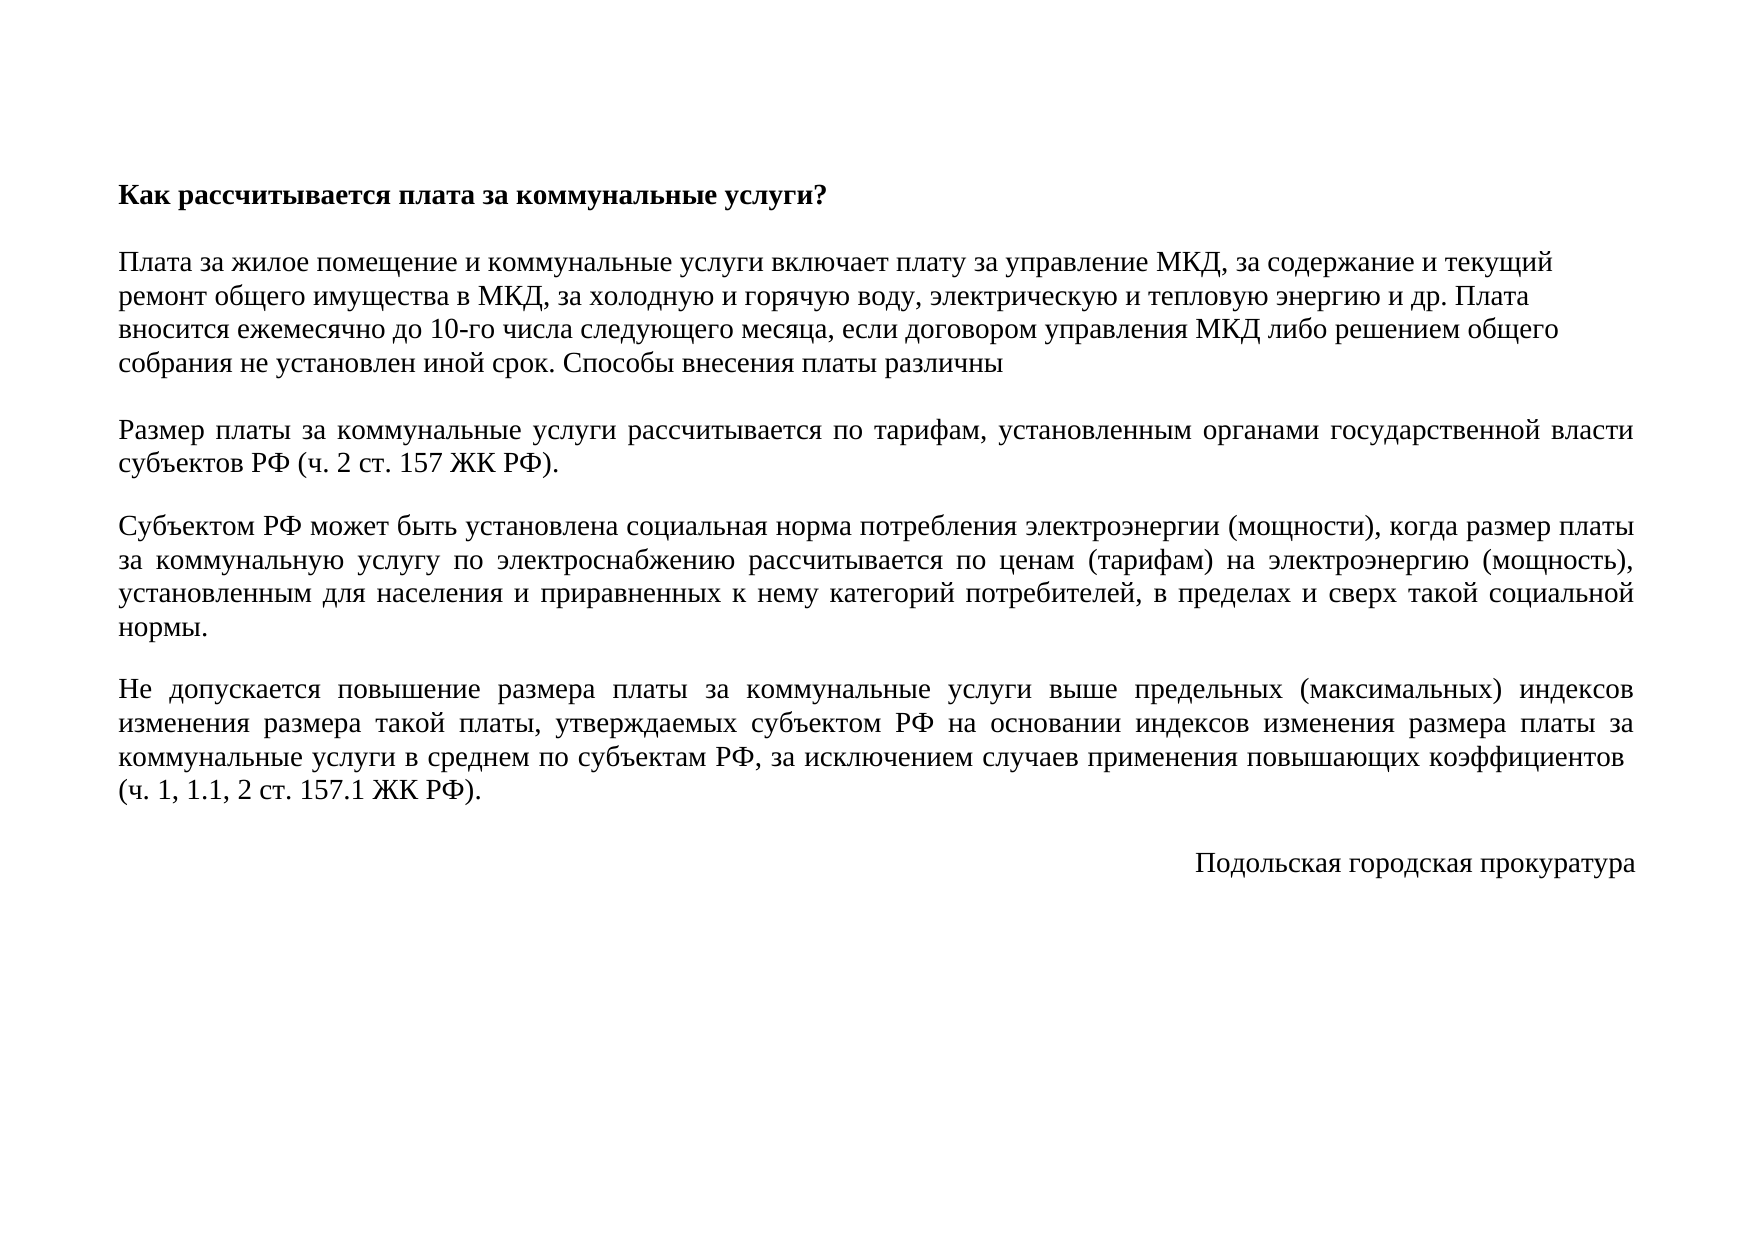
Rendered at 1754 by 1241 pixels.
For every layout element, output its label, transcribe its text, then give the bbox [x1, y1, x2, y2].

text Как рассчитывается плата за коммунальные услуги? [118, 177, 1636, 211]
text Подольская городская прокуратура [118, 845, 1636, 879]
text Не допускается повышение размера платы за коммунальные услуги выше предельных (максимальных) индексов изменения размера такой платы, утверждаемых субъектом РФ на основании индексов изменения размера платы за коммунальные услуги в среднем по субъектам РФ, за исключением случаев применения повышающих коэффициентов (ч. 1, 1.1, 2 ст. 157.1 ЖК РФ). [118, 672, 1636, 806]
text Субъектом РФ может быть установлена социальная норма потребления электроэнергии (мощности), когда размер платы за коммунальную услугу по электроснабжению рассчитывается по ценам (тарифам) на электроэнергию (мощность), установленным для населения и приравненных к нему категорий потребителей, в пределах и сверх такой социальной нормы. [118, 508, 1636, 642]
text Плата за жилое помещение и коммунальные услуги включает плату за управление МКД, за содержание и текущий ремонт общего имущества в МКД, за холодную и горячую воду, электрическую и тепловую энергию и др. Плата вносится ежемесячно до 10-го числа следующего месяца, если договором управления МКД либо решением общего собрания не установлен иной срок. Способы внесения платы различны [118, 244, 1636, 378]
text Размер платы за коммунальные услуги рассчитывается по тарифам, установленным органами государственной власти субъектов РФ (ч. 2 ст. 157 ЖК РФ). [118, 412, 1636, 479]
